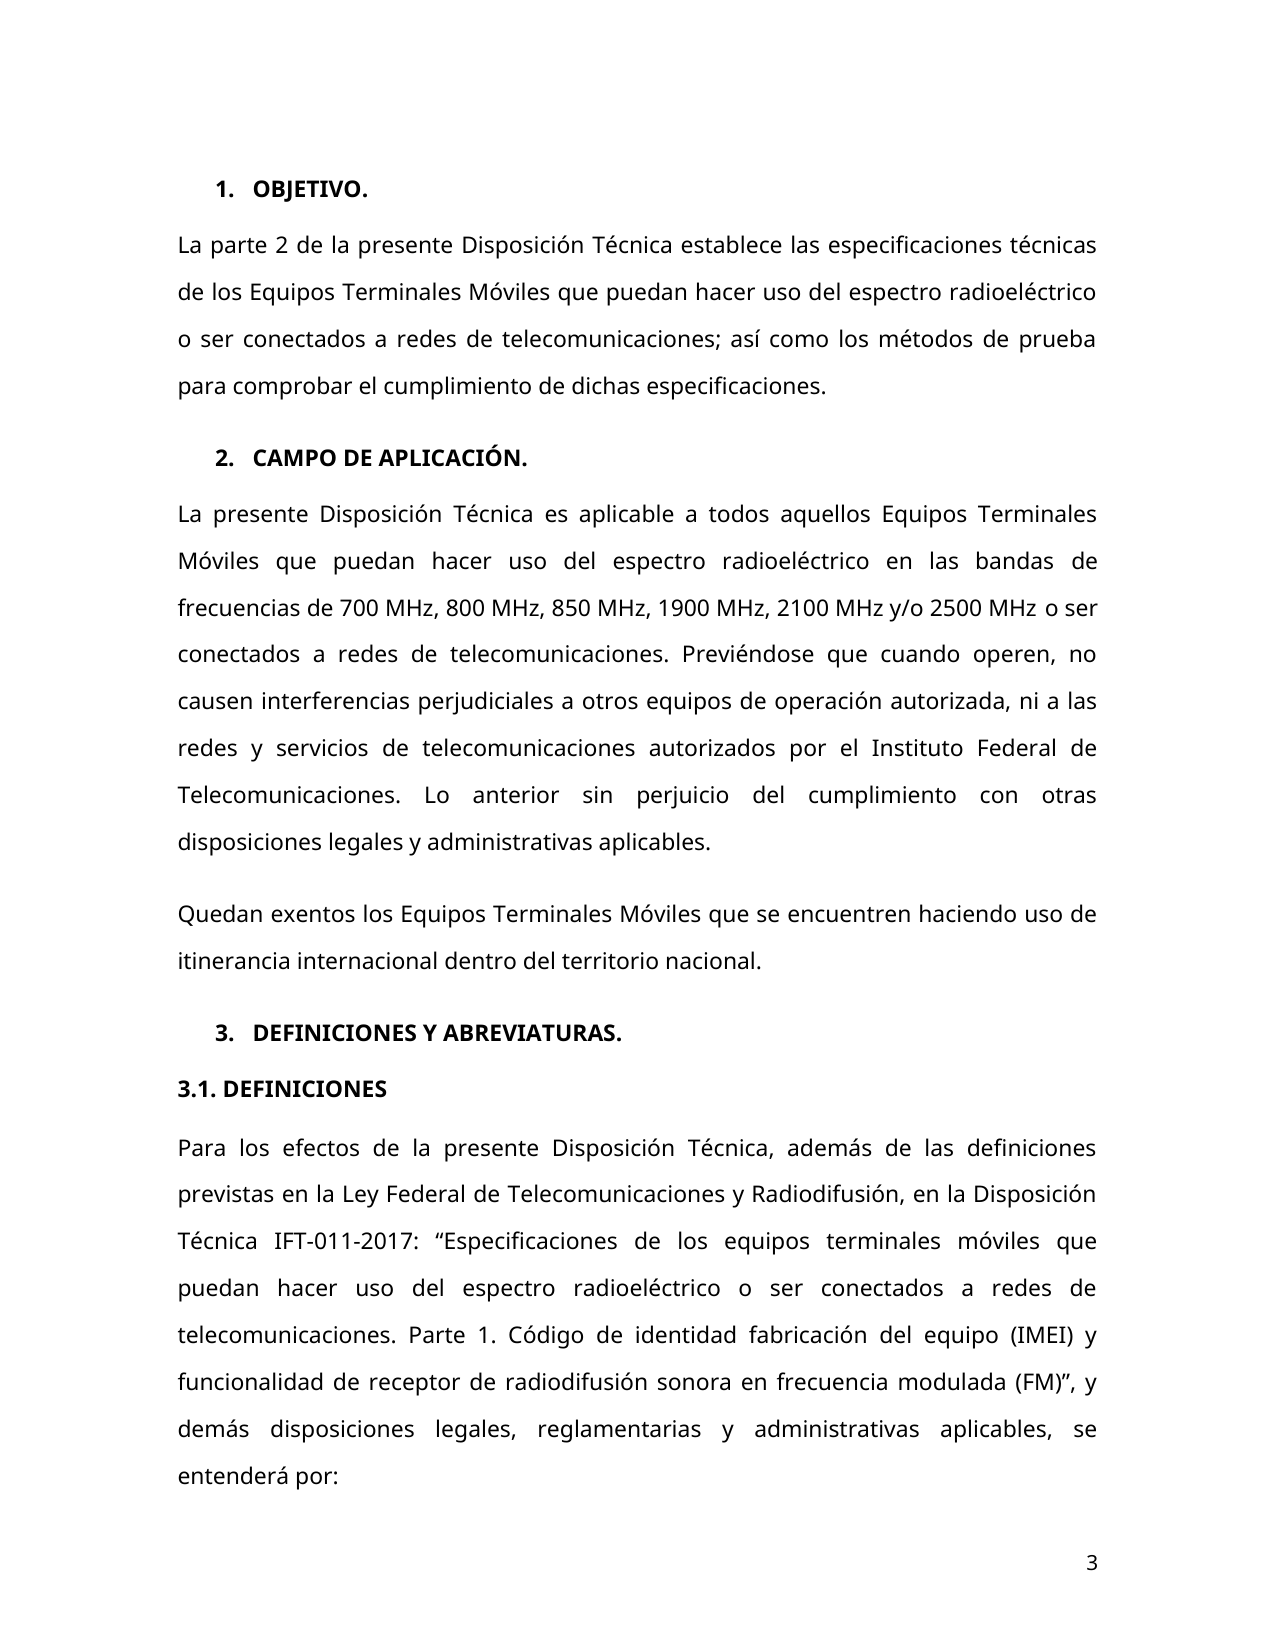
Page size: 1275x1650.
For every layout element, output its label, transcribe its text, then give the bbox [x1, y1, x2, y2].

text Para los efectos de la presente Disposición Técnica, además de las definiciones previstas en la Ley Federal de Telecomunicaciones y Radiodifusión, en la Disposición Técnica IFT-011-2017: “Especificaciones de los equipos terminales móviles que puedan hacer uso del espectro radioeléctrico o ser conectados a redes de telecomunicaciones. Parte 1. Código de identidad fabricación del equipo (IMEI) y funcionalidad de receptor de radiodifusión sonora en frecuencia modulada (FM)”, y demás disposiciones legales, reglamentarias y administrativas aplicables, se entenderá por: [177, 1131, 1098, 1491]
text La parte 2 de la presente Disposición Técnica establece las especificaciones técnicas de los Equipos Terminales Móviles que puedan hacer uso del espectro radioeléctrico o ser conectados a redes de telecomunicaciones; así como los métodos de prueba para comprobar el cumplimiento de dichas especificaciones. [177, 229, 1098, 401]
subtitle DEFINICIONES Y ABREVIATURAS. [215, 1016, 1098, 1048]
text Quedan exentos los Equipos Terminales Móviles que se encuentren haciendo uso de itinerancia internacional dentro del territorio nacional. [177, 898, 1098, 976]
subtitle OBJETIVO. [215, 173, 1098, 204]
subtitle 3.1. DEFINICIONES [177, 1073, 1098, 1104]
text La presente Disposición Técnica es aplicable a todos aquellos Equipos Terminales Móviles que puedan hacer uso del espectro radioeléctrico en las bandas de frecuencias de 700 MHz, 800 MHz, 850 MHz, 1900 MHz, 2100 MHz y/o 2500 MHz o ser conectados a redes de telecomunicaciones. Previéndose que cuando operen, no causen interferencias perjudiciales a otros equipos de operación autorizada, ni a las redes y servicios de telecomunicaciones autorizados por el Instituto Federal de Telecomunicaciones. Lo anterior sin perjuicio del cumplimiento con otras disposiciones legales y administrativas aplicables. [177, 498, 1098, 857]
subtitle CAMPO DE APLICACIÓN. [215, 441, 1098, 473]
